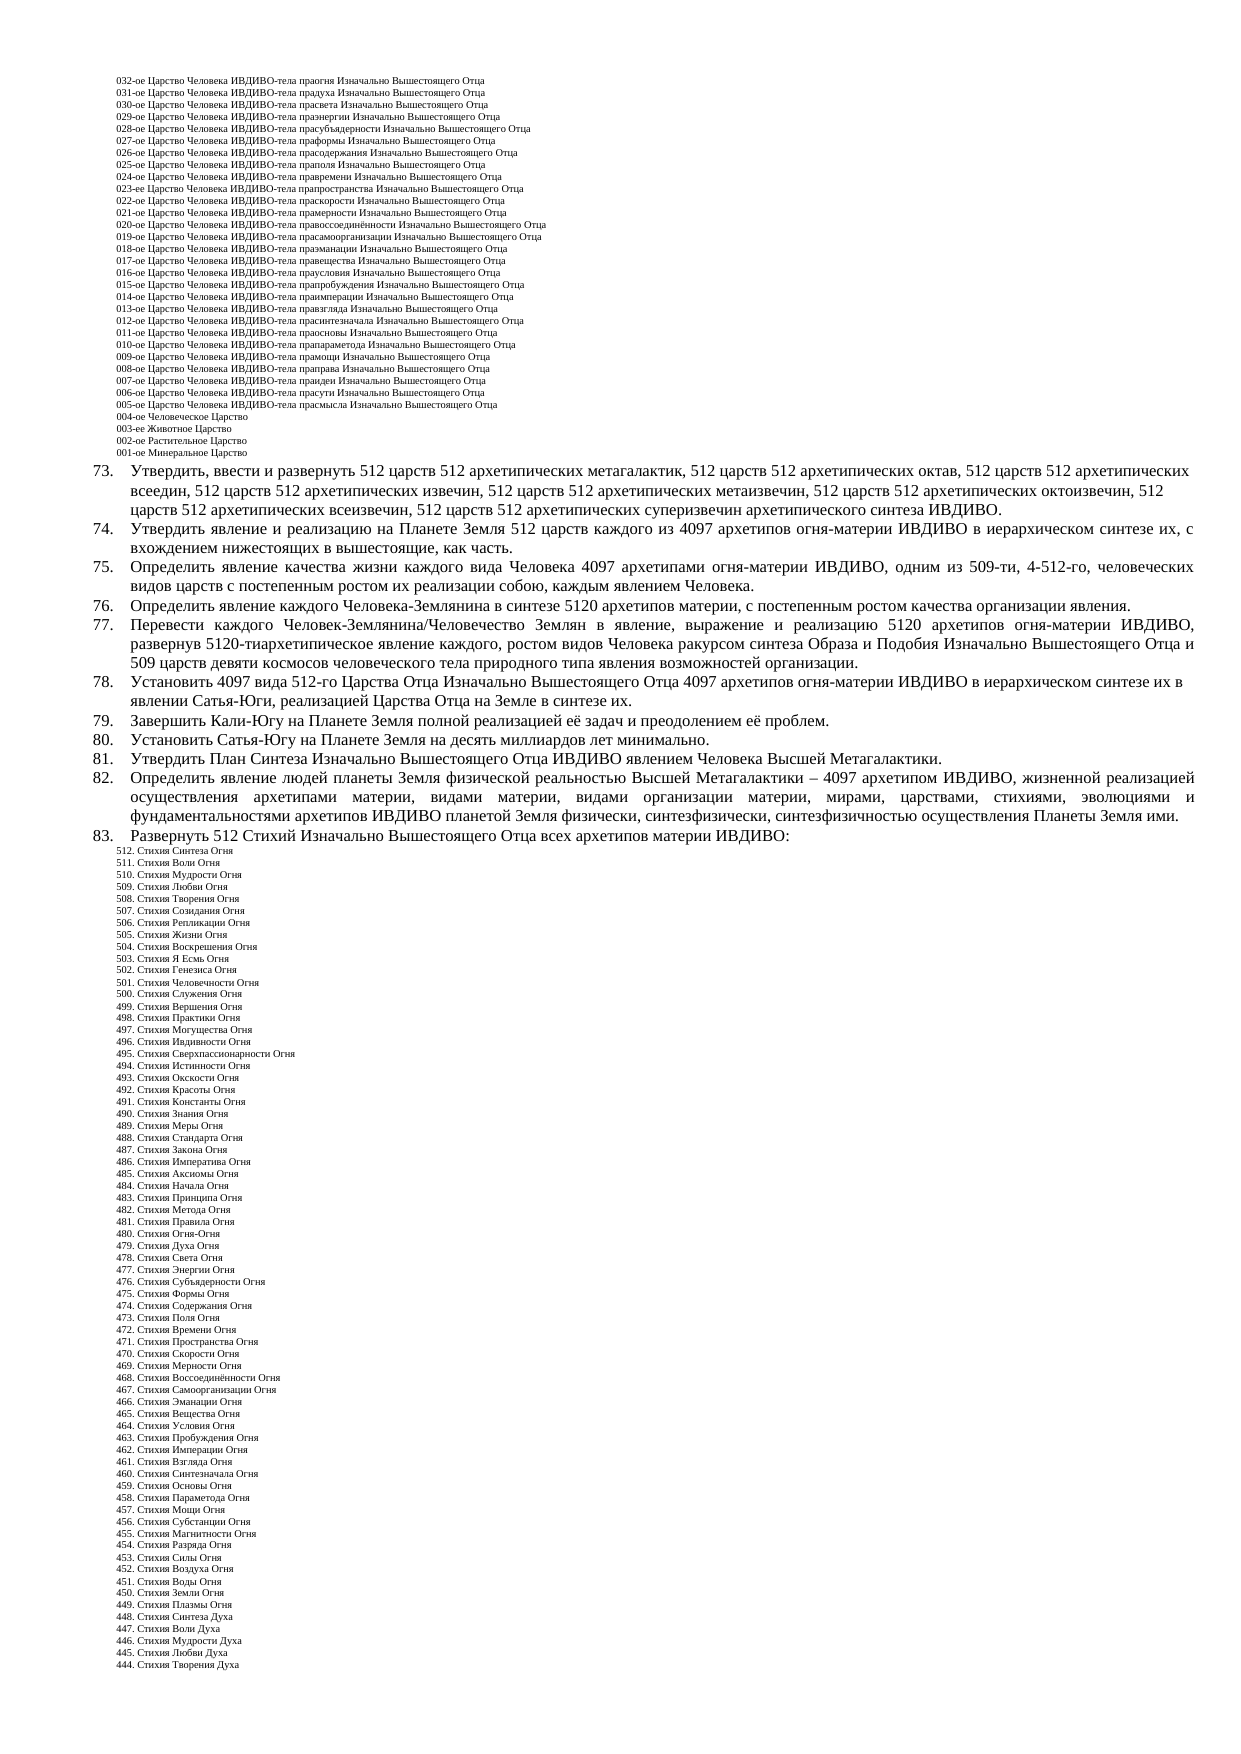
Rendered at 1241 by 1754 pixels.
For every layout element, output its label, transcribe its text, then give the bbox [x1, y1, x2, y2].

list Установить Сатья-Югу на Планете Земля на десять миллиардов лет минимально. [93, 729, 1196, 749]
list Утвердить явление и реализацию на Планете Земля 512 царств каждого из 4097 архетипов огня-материи ИВДИВО в иерархическом синтезе их, с вхождением нижестоящих в вышестоящие, как часть. [93, 519, 1196, 557]
text 469. Стихия Мерности Огня [116, 1359, 1196, 1372]
list Утвердить План Синтеза Изначально Вышестоящего Отца ИВДИВО явлением Человека Высшей Метагалактики. [93, 749, 1196, 768]
text 467. Стихия Самоорганизации Огня [116, 1383, 1196, 1396]
list Развернуть 512 Стихий Изначально Вышестоящего Отца всех архетипов материи ИВДИВО: [93, 825, 1196, 844]
list Утвердить, ввести и развернуть 512 царств 512 архетипических метагалактик, 512 царств 512 архетипических октав, 512 царств 512 архетипических всеедин, 512 царств 512 архетипических извечин, 512 царств 512 архетипических метаизвечин, 512 царств 512 архетипических октоизвечин, 512 царств 512 архетипических всеизвечин, 512 царств 512 архетипических суперизвечин архетипического синтеза ИВДИВО. [93, 461, 1196, 519]
list Перевести каждого Человек-Землянина/Человечество Землян в явление, выражение и реализацию 5120 архетипов огня-материи ИВДИВО, развернув 5120-тиархетипическое явление каждого, ростом видов Человека ракурсом синтеза Образа и Подобия Изначально Вышестоящего Отца и 509 царств девяти космосов человеческого тела природного типа явления возможностей организации. [93, 614, 1196, 672]
list Определить явление каждого Человека-Землянина в синтезе 5120 архетипов материи, с постепенным ростом качества организации явления. [93, 595, 1196, 614]
list Завершить Кали-Югу на Планете Земля полной реализацией её задач и преодолением её проблем. [93, 710, 1196, 729]
list Установить 4097 вида 512-го Царства Отца Изначально Вышестоящего Отца 4097 архетипов огня-материи ИВДИВО в иерархическом синтезе их в явлении Сатья-Юги, реализацией Царства Отца на Земле в синтезе их. [93, 672, 1196, 710]
text 010-ое Царство Человека ИВДИВО-тела прапараметода Изначально Вышестоящего Отца [116, 338, 1196, 351]
list Определить явление людей планеты Земля физической реальностью Высшей Метагалактики – 4097 архетипом ИВДИВО, жизненной реализацией осуществления архетипами материи, видами материи, видами организации материи, мирами, царствами, стихиями, эволюциями и фундаментальностями архетипов ИВДИВО планетой Земля физически, синтезфизически, синтезфизичностью осуществления Планеты Земля ими. [93, 768, 1196, 825]
text 012-ое Царство Человека ИВДИВО-тела прасинтезначала Изначально Вышестоящего Отца [116, 314, 1196, 327]
list Определить явление качества жизни каждого вида Человека 4097 архетипами огня-материи ИВДИВО, одним из 509-ти, 4-512-го, человеческих видов царств с постепенным ростом их реализации собою, каждым явлением Человека. [93, 557, 1196, 595]
